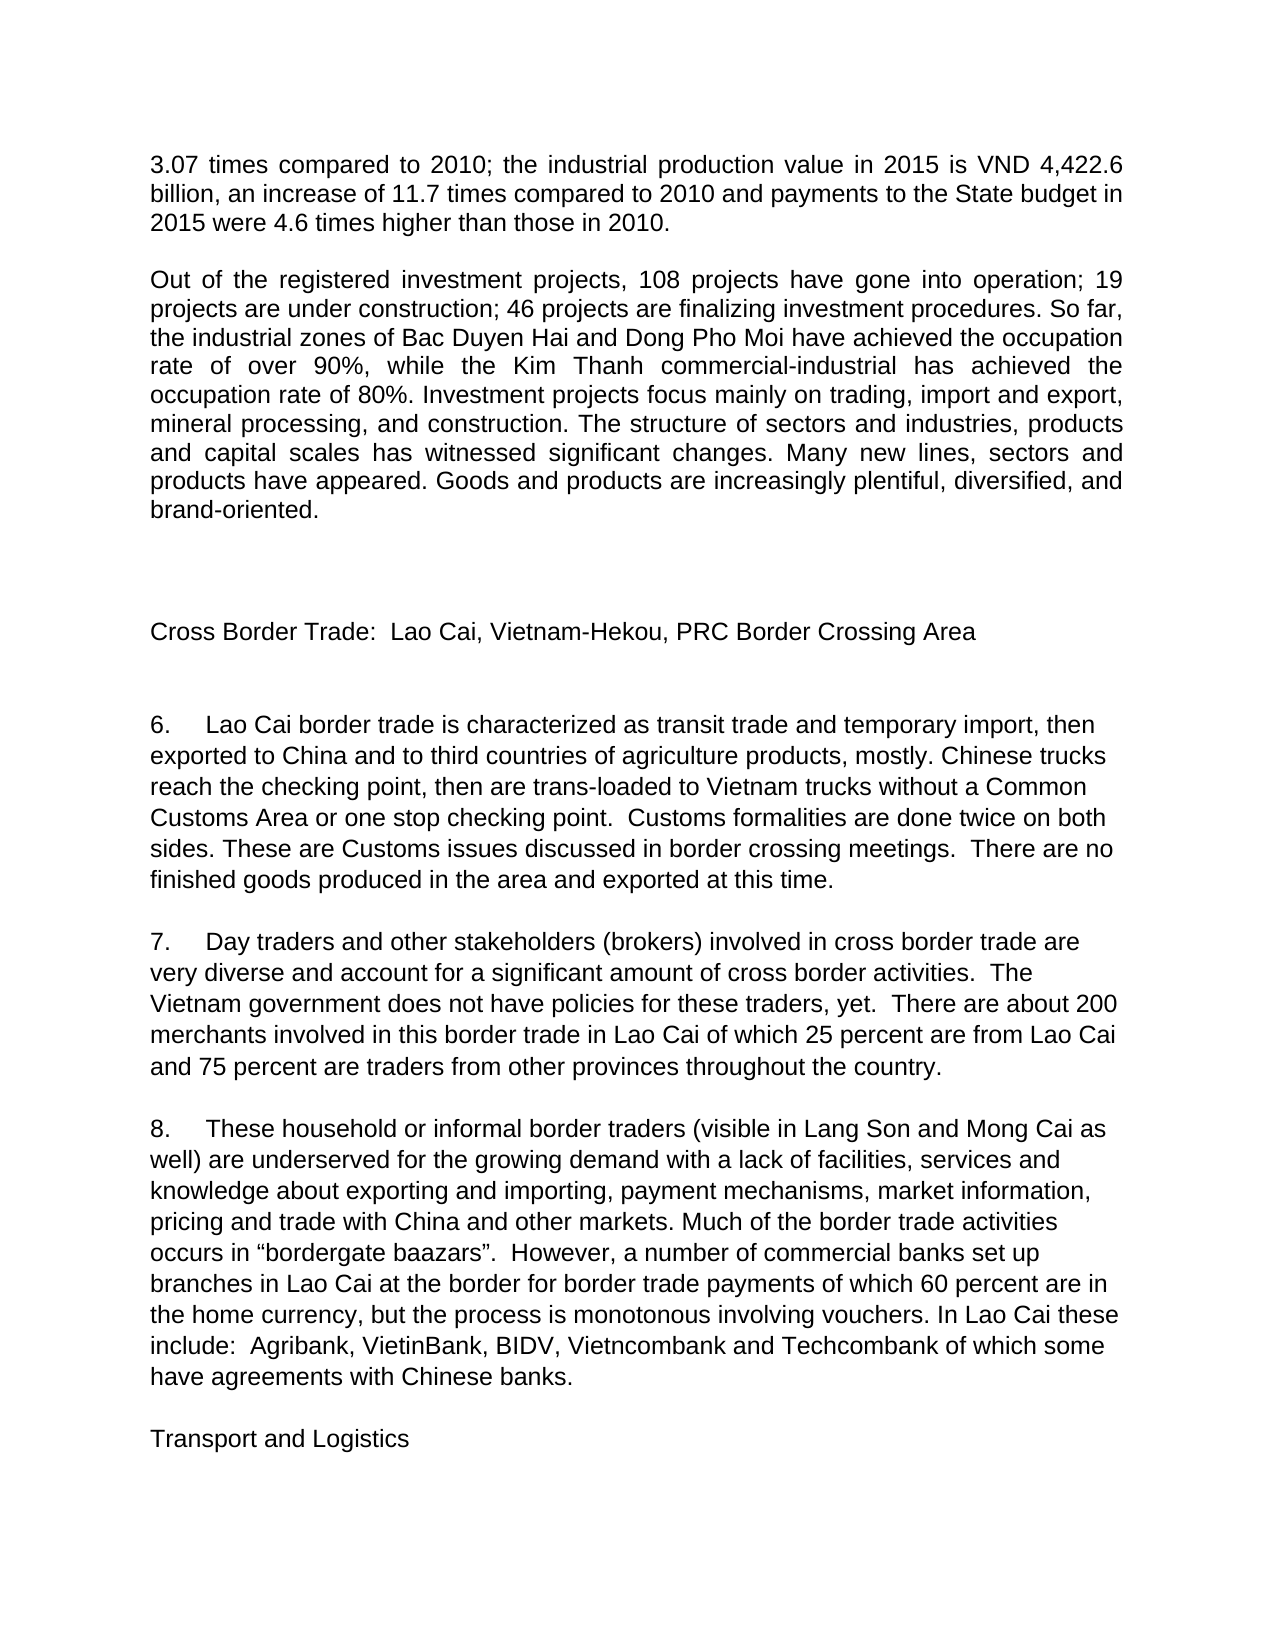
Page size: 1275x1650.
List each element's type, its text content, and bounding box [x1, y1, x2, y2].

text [150, 150, 1125, 236]
text 7. Day traders and other stakeholders (brokers) involved in cross border trade are very diverse and account for a significant amount of cross border activities. The Vietnam government does not have policies for these traders, yet. There are about 200 merchants involved in this border trade in Lao Cai of which 25 percent are from Lao Cai and 75 percent are traders from other provinces throughout the country. [150, 927, 1125, 1080]
text Cross Border Trade: Lao Cai, Vietnam-Hekou, PRC Border Crossing Area [150, 617, 1125, 646]
text 6. Lao Cai border trade is characterized as transit trade and temporary import, then exported to China and to third countries of agriculture products, mostly. Chinese trucks reach the checking point, then are trans-loaded to Vietnam trucks without a Common Customs Area or one stop checking point. Customs formalities are done twice on both sides. These are Customs issues discussed in border crossing meetings. There are no finished goods produced in the area and exported at this time. [150, 710, 1125, 894]
text Transport and Logistics [150, 1424, 1125, 1453]
text Out of the registered investment projects, 108 projects have gone into operation; 19 projects are under construction; 46 projects are finalizing investment procedures. So far, the industrial zones of Bac Duyen Hai and Dong Pho Moi have achieved the occupation rate of over 90%, while the Kim Thanh commercial-industrial has achieved the occupation rate of 80%. Investment projects focus mainly on trading, import and export, mineral processing, and construction. The structure of sectors and industries, products and capital scales has witnessed significant changes. Many new lines, sectors and products have appeared. Goods and products are increasingly plentiful, diversified, and brand-oriented. [150, 265, 1125, 524]
text 8. These household or informal border traders (visible in Lang Son and Mong Cai as well) are underserved for the growing demand with a lack of facilities, services and knowledge about exporting and importing, payment mechanisms, market information, pricing and trade with China and other markets. Much of the border trade activities occurs in “bordergate baazars”. However, a number of commercial banks set up branches in Lao Cai at the border for border trade payments of which 60 percent are in the home currency, but the process is monotonous involving vouchers. In Lao Cai these include: Agribank, VietinBank, BIDV, Vietncombank and Techcombank of which some have agreements with Chinese banks. [150, 1113, 1125, 1391]
